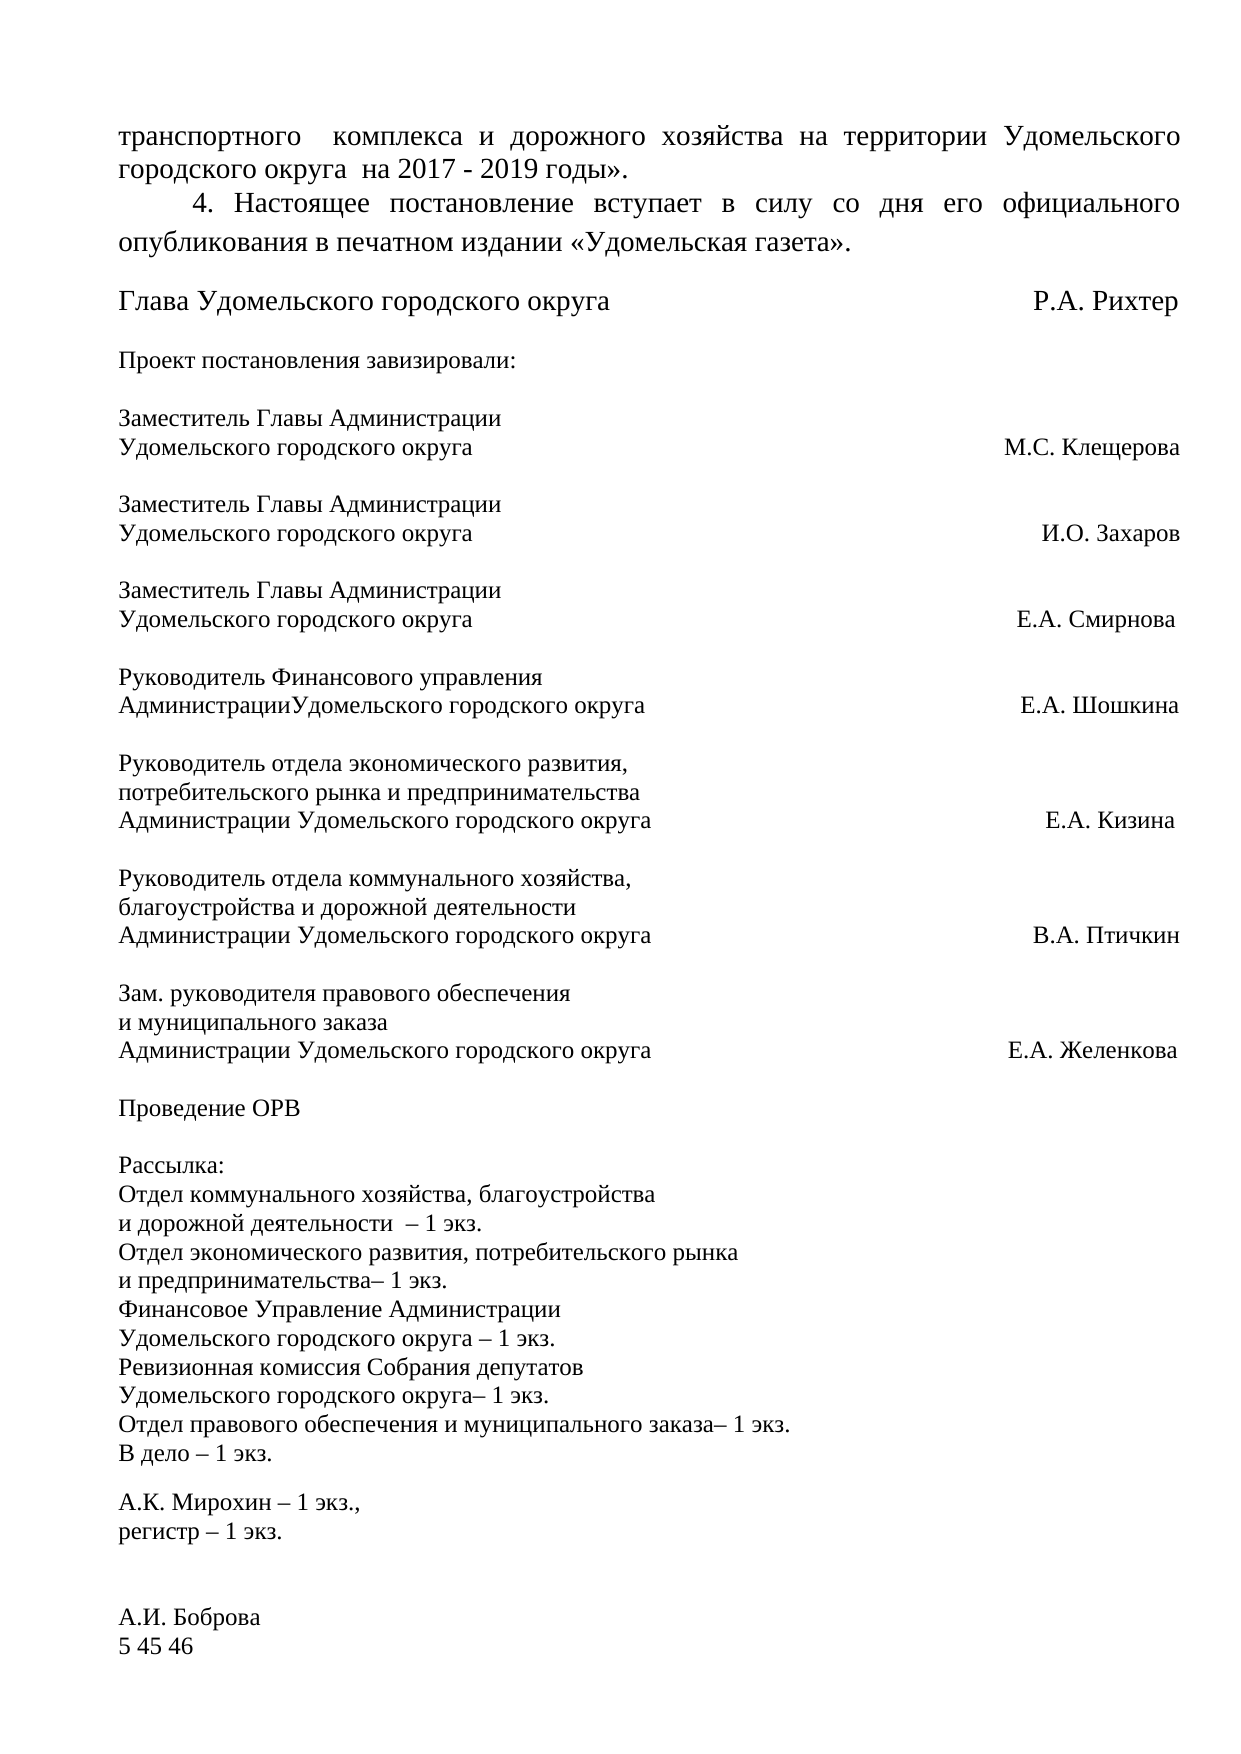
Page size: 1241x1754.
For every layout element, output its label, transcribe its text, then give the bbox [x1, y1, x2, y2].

text Отдел коммунального хозяйства, благоустройства [118, 1179, 1181, 1208]
text В дело – 1 экз. [118, 1438, 1181, 1467]
text Удомельского городского округа М.С. Клещерова [118, 432, 1181, 460]
text А.К. Мирохин – 1 экз., [118, 1487, 1181, 1516]
text Удомельского городского округа И.О. Захаров [118, 518, 1181, 547]
text Руководитель отдела экономического развития, [118, 748, 1181, 777]
text А.И. Боброва [118, 1602, 1181, 1631]
text Зам. руководителя правового обеспечения [118, 978, 1181, 1007]
text и дорожной деятельности – 1 экз. [118, 1208, 1181, 1237]
text Руководитель Финансового управления [118, 662, 1181, 690]
text Администрации Удомельского городского округа В.А. Птичкин [118, 920, 1181, 949]
text и предпринимательства– 1 экз. [118, 1265, 1181, 1294]
text Ревизионная комиссия Собрания депутатов [118, 1352, 1181, 1380]
text Администрации Удомельского городского округа Е.А. Кизина [118, 805, 1181, 834]
text Удомельского городского округа– 1 экз. [118, 1380, 1181, 1409]
text Глава Удомельского городского округа Р.А. Рихтер [118, 283, 1181, 317]
text 5 45 46 [118, 1631, 1181, 1660]
text потребительского рынка и предпринимательства [118, 777, 1181, 805]
text Отдел экономического развития, потребительского рынка [118, 1237, 1181, 1265]
text Проект постановления завизировали: [118, 345, 1181, 374]
text регистр – 1 экз. [118, 1516, 1181, 1545]
text и муниципального заказа [118, 1007, 1181, 1035]
text Заместитель Главы Администрации [118, 575, 1181, 604]
text Удомельского городского округа Е.А. Смирнова [118, 604, 1181, 633]
text Заместитель Главы Администрации [118, 403, 1181, 432]
text благоустройства и дорожной деятельности [118, 892, 1181, 920]
text Проведение ОРВ [118, 1093, 1181, 1122]
text 4. Настоящее постановление вступает в силу со дня его официального опубликования в печатном издании «Удомельская газета». [118, 185, 1181, 257]
text Заместитель Главы Администрации [118, 489, 1181, 518]
text Рассылка: [118, 1150, 1181, 1179]
text Администрации Удомельского городского округа Е.А. Желенкова [118, 1035, 1181, 1064]
text АдминистрацииУдомельского городского округа Е.А. Шошкина [118, 690, 1181, 719]
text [118, 118, 1181, 185]
text Руководитель отдела коммунального хозяйства, [118, 863, 1181, 892]
text Удомельского городского округа – 1 экз. [118, 1323, 1181, 1352]
text Финансовое Управление Администрации [118, 1294, 1181, 1323]
text Отдел правового обеспечения и муниципального заказа– 1 экз. [118, 1409, 1181, 1438]
